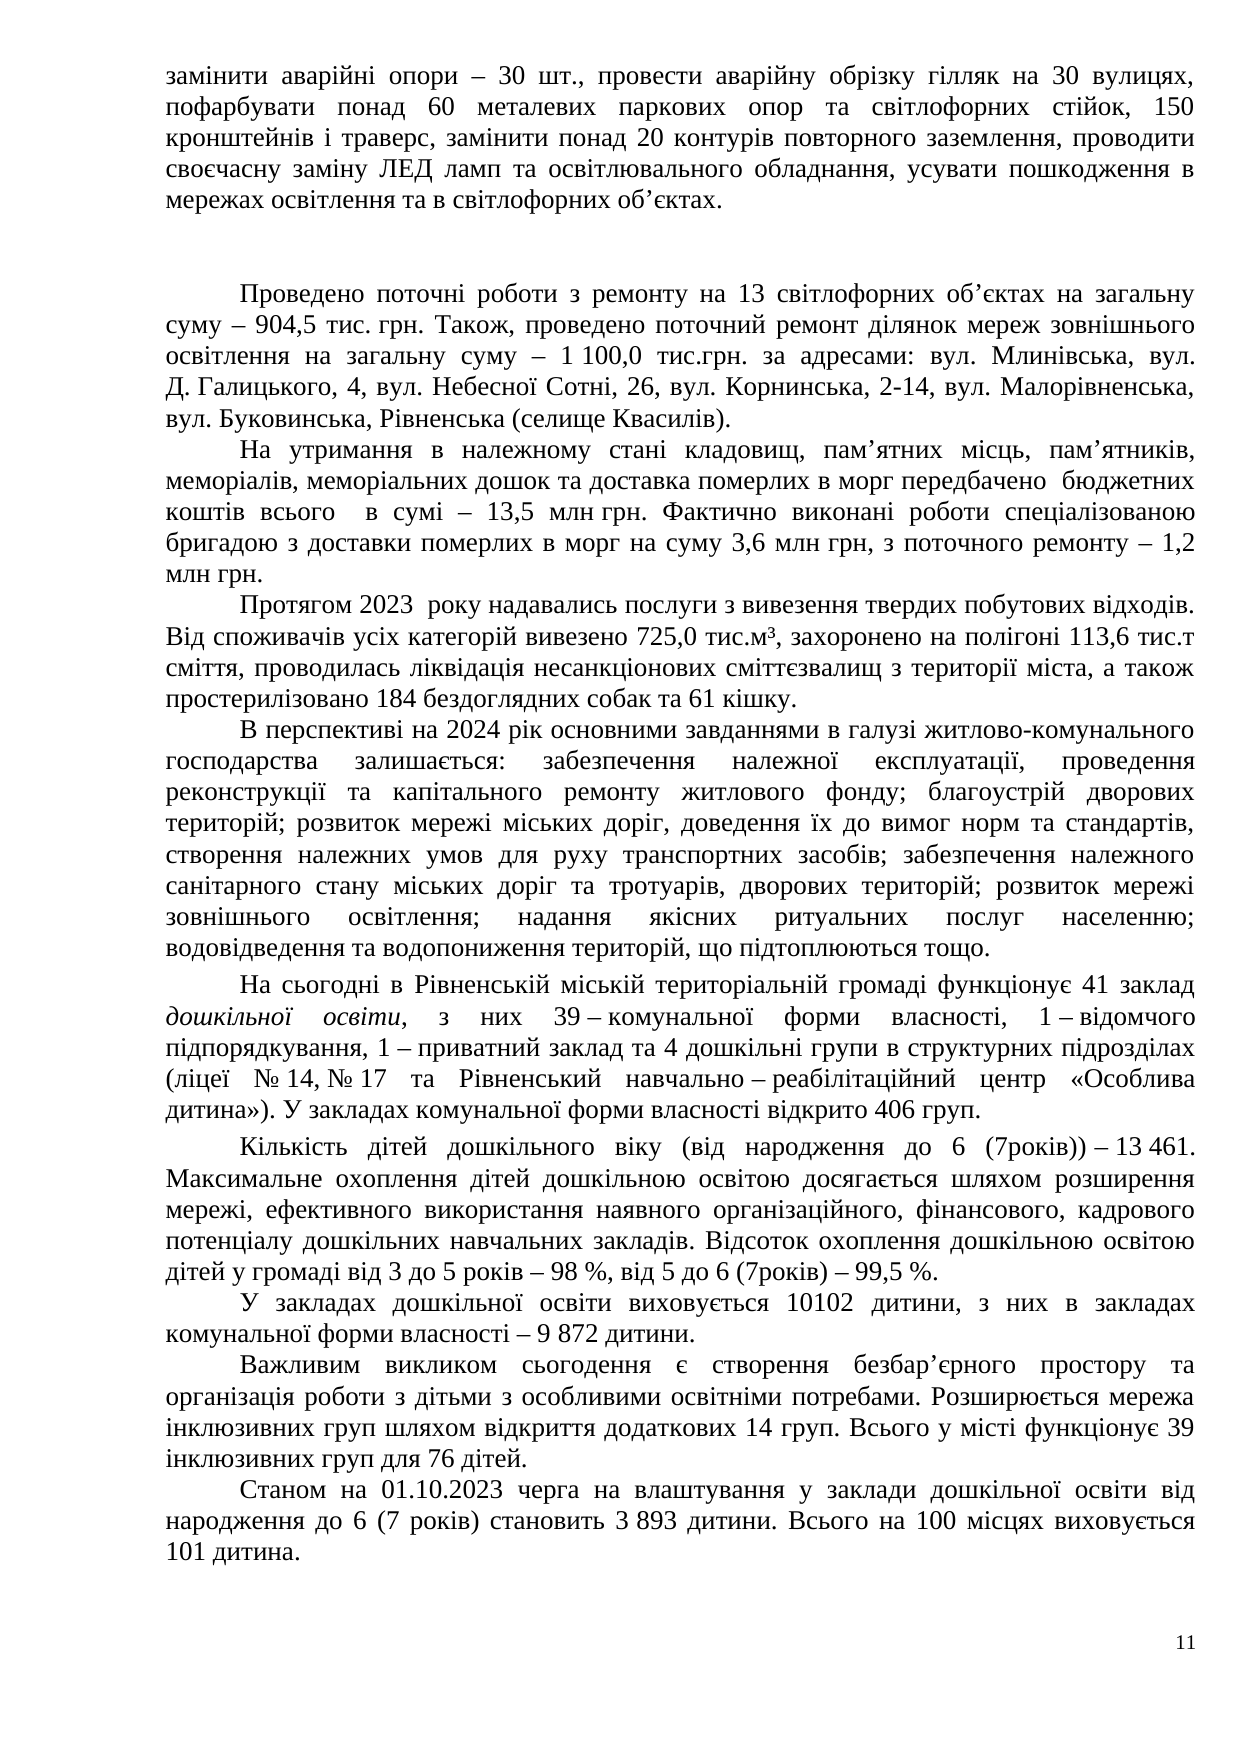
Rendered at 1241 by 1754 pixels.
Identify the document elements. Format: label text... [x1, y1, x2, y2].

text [165, 59, 1196, 215]
text В перспективі на 2024 рік основними завданнями в галузі житлово-комунального господарства залишається: забезпечення належної експлуатації, проведення реконструкції та капітального ремонту житлового фонду; благоустрій дворових територій; розвиток мережі міських доріг, доведення їх до вимог норм та стандартів, створення належних умов для руху транспортних засобів; забезпечення належного санітарного стану міських доріг та тротуарів, дворових територій; розвиток мережі зовнішнього освітлення; надання якісних ритуальних послуг населенню; водовідведення та водопониження територій, що підтоплюються тощо. [165, 713, 1196, 962]
text Станом на 01.10.2023 черга на влаштування у заклади дошкільної освіти від народження до 6 (7 років) становить 3 893 дитини. Всього на 100 місцях виховується 101 дитина. [165, 1473, 1196, 1567]
text Важливим викликом сьогодення є створення безбар’єрного простору та організація роботи з дітьми з особливими освітніми потребами. Розширюється мережа інклюзивних груп шляхом відкриття додаткових 14 груп. Всього у місті функціонує 39 інклюзивних груп для 76 дітей. [165, 1348, 1196, 1473]
text Проведено поточні роботи з ремонту на 13 світлофорних об’єктах на загальну суму – 904,5 тис. грн. Також, проведено поточний ремонт ділянок мереж зовнішнього освітлення на загальну суму – 1 100,0 тис.грн. за адресами: вул. Млинівська, вул. Д. Галицького, 4, вул. Небесної Сотні, 26, вул. Корнинська, 2-14, вул. Малорівненська, вул. Буковинська, Рівненська (селище Квасилів). [165, 277, 1196, 433]
text На сьогодні в Рівненській міській територіальній громаді функціонує 41 заклад дошкільної освіти, з них 39 – комунальної форми власності, 1 – відомчого підпорядкування, 1 – приватний заклад та 4 дошкільні групи в структурних підрозділах (ліцеї № 14, № 17 та Рівненський навчально – реабілітаційний центр «Особлива дитина»). У закладах комунальної форми власності відкрито 406 груп. [165, 968, 1196, 1124]
text На утримання в належному стані кладовищ, пам’ятних місць, пам’ятників, меморіалів, меморіальних дошок та доставка померлих в морг передбачено бюджетних коштів всього в сумі – 13,5 млн грн. Фактично виконані роботи спеціалізованою бригадою з доставки померлих в морг на суму 3,6 млн грн, з поточного ремонту – 1,2 млн грн. [165, 433, 1196, 588]
text Протягом 2023 року надавались послуги з вивезення твердих побутових відходів. Від споживачів усіх категорій вивезено 725,0 тис.м³, захоронено на полігоні 113,6 тис.т сміття, проводилась ліквідація несанкціонових сміттєзвалищ з території міста, а також простерилізовано 184 бездоглядних собак та 61 кішку. [165, 588, 1196, 713]
text Кількість дітей дошкільного віку (від народження до 6 (7років)) – 13 461. Максимальне охоплення дітей дошкільною освітою досягається шляхом розширення мережі, ефективного використання наявного організаційного, фінансового, кадрового потенціалу дошкільних навчальних закладів. Відсоток охоплення дошкільною освітою дітей у громаді від 3 до 5 років – 98 %, від 5 до 6 (7років) – 99,5 %. [165, 1131, 1196, 1286]
text У закладах дошкільної освіти виховується 10102 дитини, з них в закладах комунальної форми власності – 9 872 дитини. [165, 1286, 1196, 1348]
